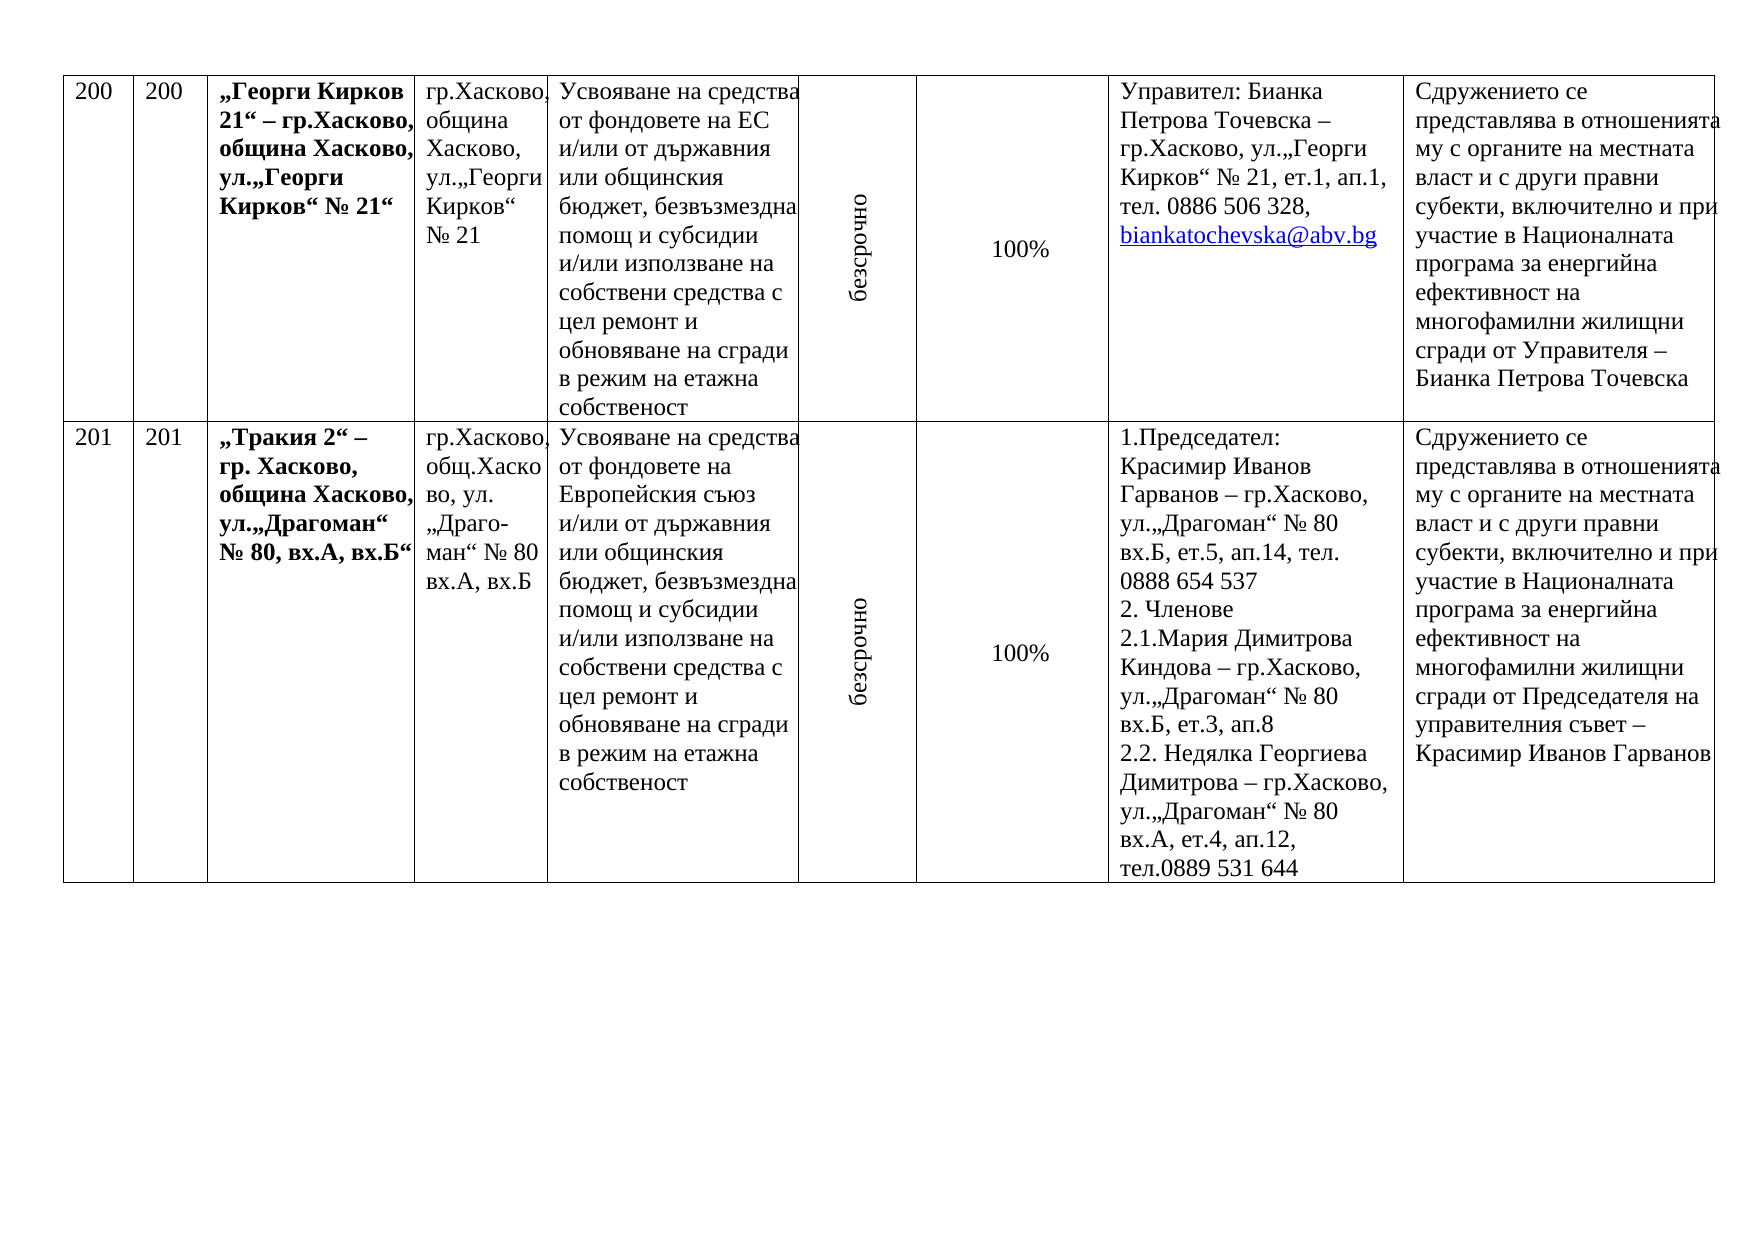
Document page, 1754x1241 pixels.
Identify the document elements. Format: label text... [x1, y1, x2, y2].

table_cell гр.Хасково, община Хасково, ул.„Георги Кирков“ № 21 [415, 76, 547, 421]
table_cell 100% [917, 76, 1108, 421]
table_cell 200 [64, 76, 133, 421]
table_cell Управител: Бианка Петрова Точевска – гр.Хасково, ул.„Георги Кирков“ № 21, ет.1, ап.1, тел. 0886 506 328, biankatochevska@abv.bg [1109, 76, 1403, 421]
table_cell „Георги Кирков 21“ – гр.Хасково, община Хасково, ул.„Георги Кирков“ № 21“ [208, 76, 414, 421]
table_cell 100% [917, 422, 1108, 882]
table_cell безсрочно [799, 422, 916, 882]
table_cell 201 [64, 422, 133, 882]
table_cell гр.Хасково, общ.Хасково, ул.„Драго-ман“ № 80 вх.А, вх.Б [415, 422, 547, 882]
table_cell „Тракия 2“ – гр. Хасково, община Хасково, ул.„Драгоман“ № 80, вх.А, вх.Б“ [208, 422, 414, 882]
table_cell 1.Председател: Красимир Иванов Гарванов – гр.Хасково, ул.„Драгоман“ № 80 вх.Б, ет.5, ап.14, тел. 0888 654 537 2. Членове 2.1.Мария Димитрова Киндова – гр.Хасково, ул.„Драгоман“ № 80 вх.Б, ет.3, ап.8 2.2. Недялка Георгиева Димитрова – гр.Хасково, ул.„Драгоман“ № 80 вх.А, ет.4, ап.12, тел.0889 531 644 [1109, 422, 1403, 882]
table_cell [548, 76, 798, 421]
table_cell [548, 422, 798, 882]
table_cell Сдружението се представлява в отношенията му с органите на местната власт и с други правни субекти, включително и при участие в Националната програма за енергийна ефективност на многофамилни жилищни сгради от Управителя – Бианка Петрова Точевска [1404, 76, 1714, 421]
table_cell безсрочно [799, 76, 916, 421]
table_cell 200 [134, 76, 207, 421]
table_cell Сдружението се представлява в отношенията му с органите на местната власт и с други правни субекти, включително и при участие в Националната програма за енергийна ефективност на многофамилни жилищни сгради от Председателя на управителния съвет – Красимир Иванов Гарванов [1404, 422, 1714, 882]
table_cell 201 [134, 422, 207, 882]
